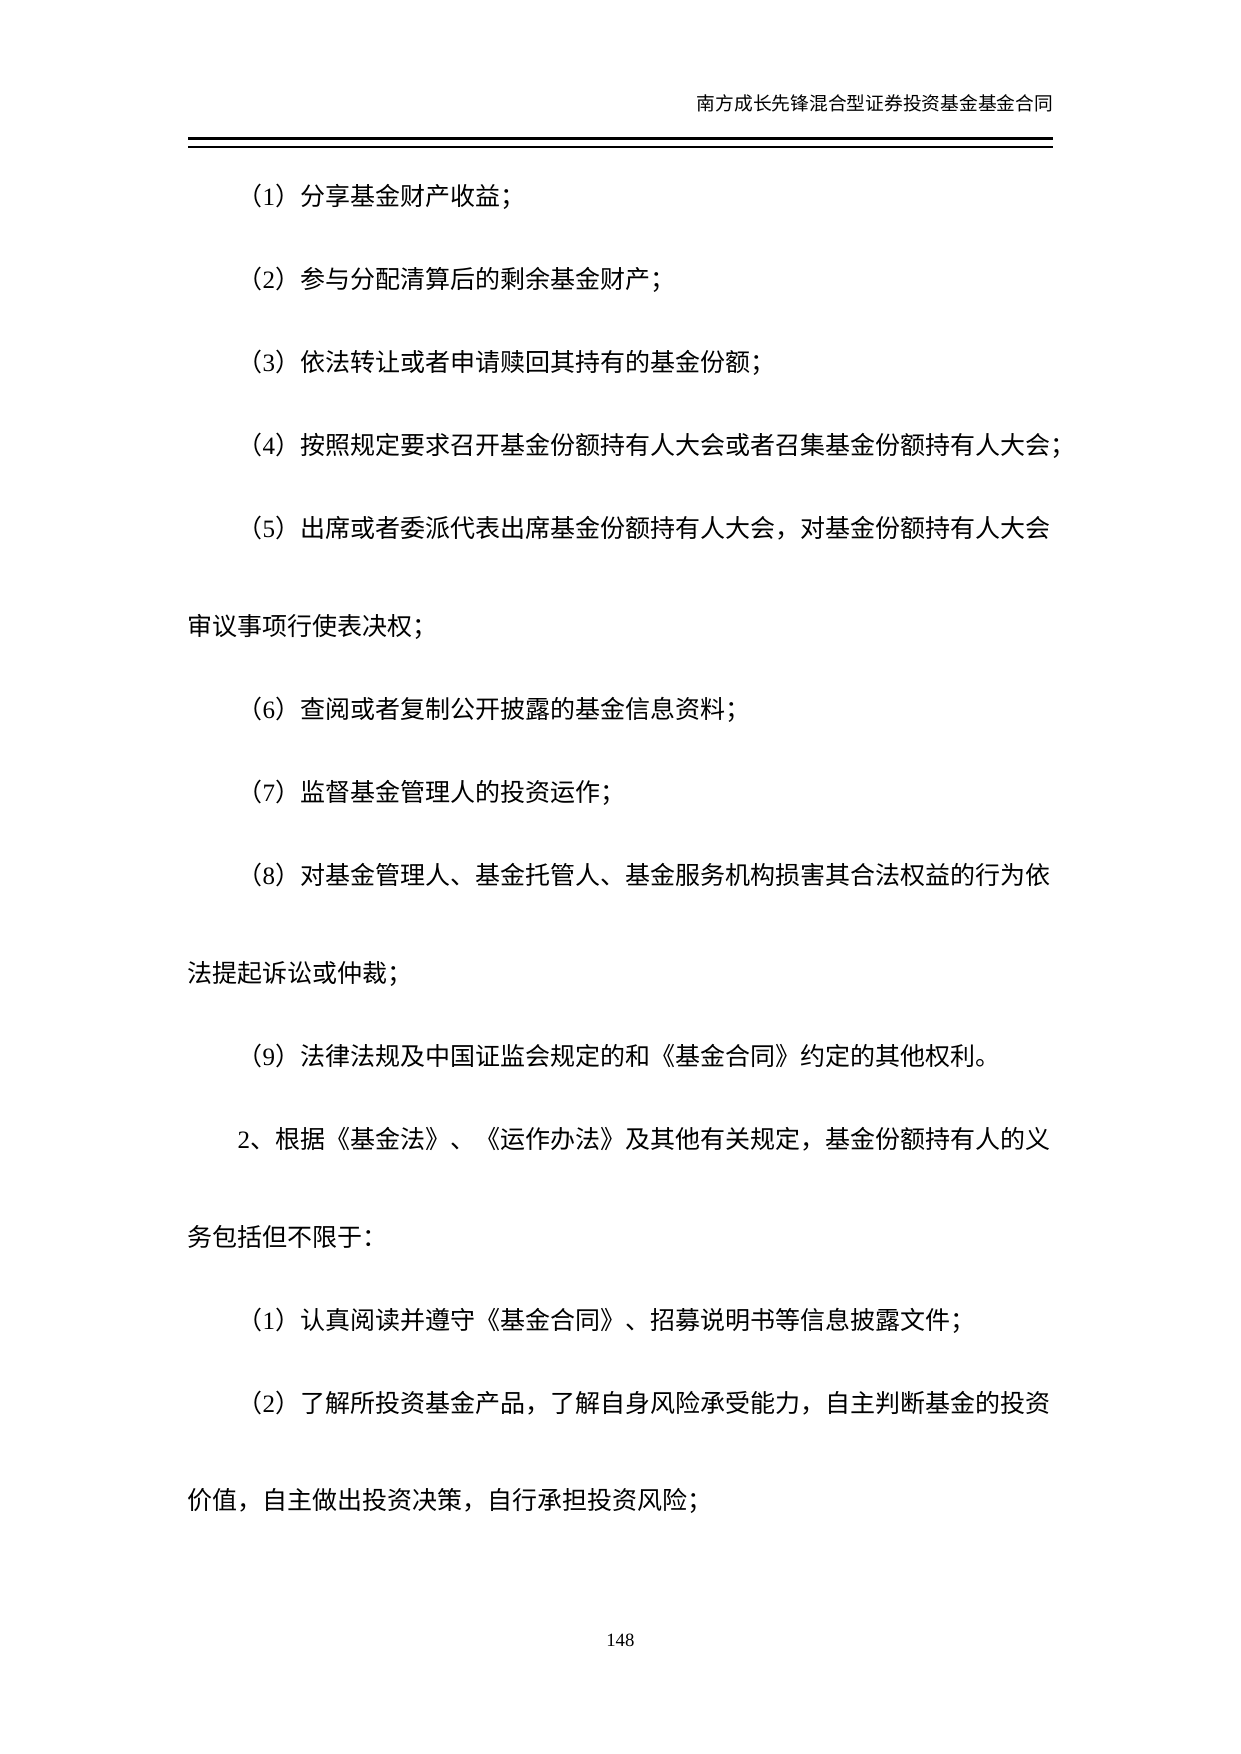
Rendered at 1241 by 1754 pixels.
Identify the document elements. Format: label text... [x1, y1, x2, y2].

text （5）出席或者委派代表出席基金份额持有人大会，对基金份额持有人大会审议事项行使表决权； [187, 494, 1053, 657]
text （1）认真阅读并遵守《基金合同》、招募说明书等信息披露文件； [187, 1286, 1053, 1351]
text （4）按照规定要求召开基金份额持有人大会或者召集基金份额持有人大会； [187, 411, 1053, 476]
text （9）法律法规及中国证监会规定的和《基金合同》约定的其他权利。 [187, 1022, 1053, 1087]
text （2）了解所投资基金产品，了解自身风险承受能力，自主判断基金的投资价值，自主做出投资决策，自行承担投资风险； [187, 1369, 1053, 1531]
text （8）对基金管理人、基金托管人、基金服务机构损害其合法权益的行为依法提起诉讼或仲裁； [187, 841, 1053, 1004]
text 2、根据《基金法》、《运作办法》及其他有关规定，基金份额持有人的义务包括但不限于： [187, 1105, 1053, 1268]
text （2）参与分配清算后的剩余基金财产； [187, 245, 1053, 310]
text （6）查阅或者复制公开披露的基金信息资料； [187, 675, 1053, 740]
text （3）依法转让或者申请赎回其持有的基金份额； [187, 328, 1053, 393]
text （7）监督基金管理人的投资运作； [187, 758, 1053, 823]
text （1）分享基金财产收益； [187, 162, 1053, 227]
